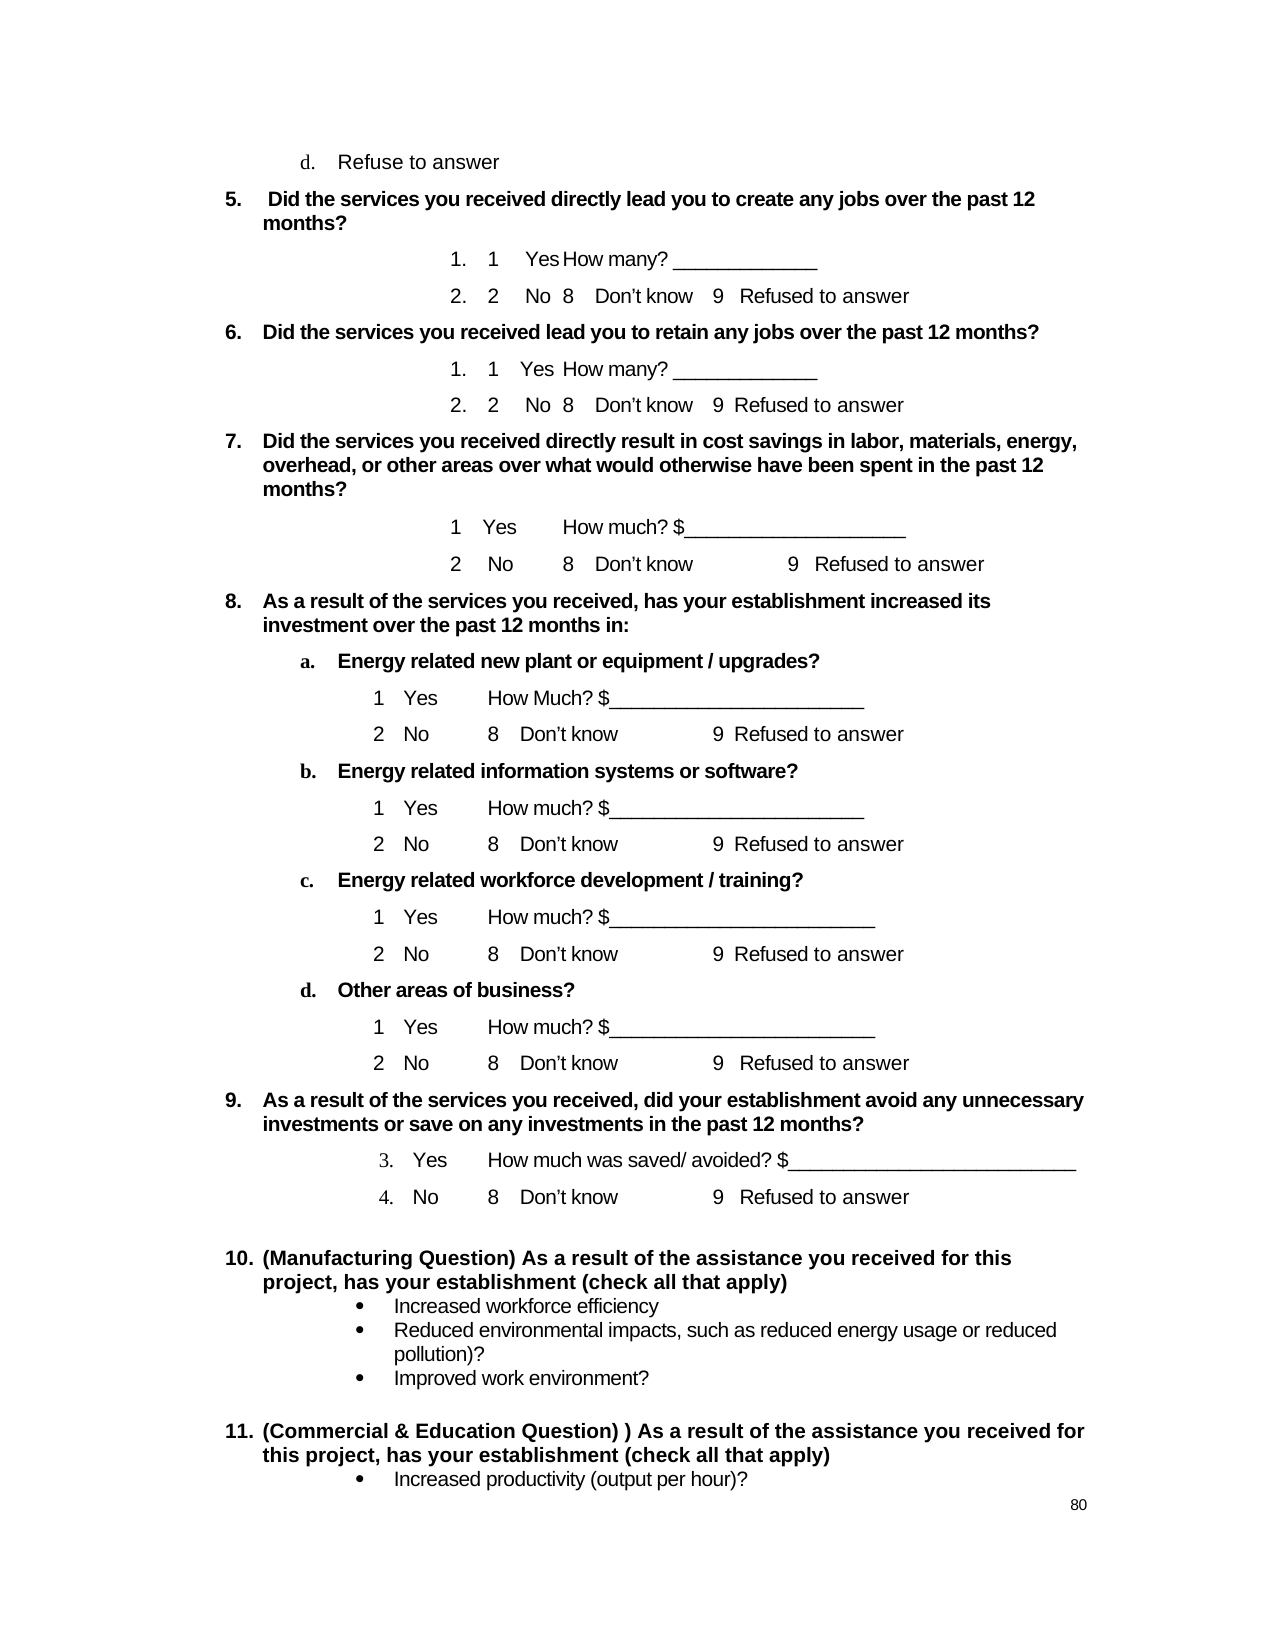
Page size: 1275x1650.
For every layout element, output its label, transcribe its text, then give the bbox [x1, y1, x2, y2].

list Yes How Much? $_______________________ [384, 686, 1087, 710]
list As a result of the services you received, has your establishment increased its investment over the past 12 months in: [225, 589, 1087, 637]
list Other areas of business? [300, 978, 1087, 1002]
list No 8 Don’t know 9 Refused to answer [384, 722, 1087, 746]
list No 8 Don’t know 9 Refused to answer [384, 941, 1087, 965]
list No 8 Don’t know 9 Refused to answer [384, 832, 1087, 856]
list Energy related information systems or software? [300, 759, 1087, 783]
list Energy related workforce development / training? [300, 868, 1087, 892]
list Refuse to answer [300, 150, 1087, 174]
list Improved work environment? [356, 1366, 1087, 1390]
list Reduced environmental impacts, such as reduced energy usage or reduced pollution)? [356, 1318, 1087, 1366]
list No 8 Don’t know 9 Refused to answer [394, 1184, 1087, 1209]
list (Commercial & Education Question) ) As a result of the assistance you received for this project, has your establishment (check all that apply) [225, 1419, 1087, 1467]
text 1 Yes How much? $____________________ [450, 514, 1087, 539]
list Yes How much? $_______________________ [384, 795, 1087, 819]
list Did the services you received lead you to retain any jobs over the past 12 months? [225, 320, 1087, 344]
list As a result of the services you received, did your establishment avoid any unnecessary investments or save on any investments in the past 12 months? [225, 1087, 1087, 1135]
list 1 Yes How many? _____________ [450, 247, 1087, 271]
list Yes How much was saved/ avoided? $__________________________ [394, 1148, 1087, 1172]
list No 8 Don’t know 9 Refused to answer [384, 1051, 1087, 1075]
list Yes How much? $________________________ [384, 1014, 1087, 1038]
list Increased workforce efficiency [356, 1294, 1087, 1318]
list Yes How much? $________________________ [384, 905, 1087, 929]
list 2 No 8 Don’t know 9 Refused to answer [450, 283, 1087, 307]
list Increased productivity (output per hour)? [356, 1467, 1087, 1491]
list Did the services you received directly lead you to create any jobs over the past 12 months? [225, 187, 1087, 234]
text 2 No 8 Don’t know 9 Refused to answer [450, 551, 1087, 576]
list Did the services you received directly result in cost savings in labor, materials, energy, overhead, or other areas over what would otherwise have been spent in the past 12 months? [225, 429, 1087, 501]
list 1 Yes How many? _____________ [450, 356, 1087, 380]
list Energy related new plant or equipment / upgrades? [300, 649, 1087, 673]
list (Manufacturing Question) As a result of the assistance you received for this project, has your establishment (check all that apply) [225, 1246, 1087, 1294]
list 2 No 8 Don’t know 9 Refused to answer [450, 393, 1087, 417]
